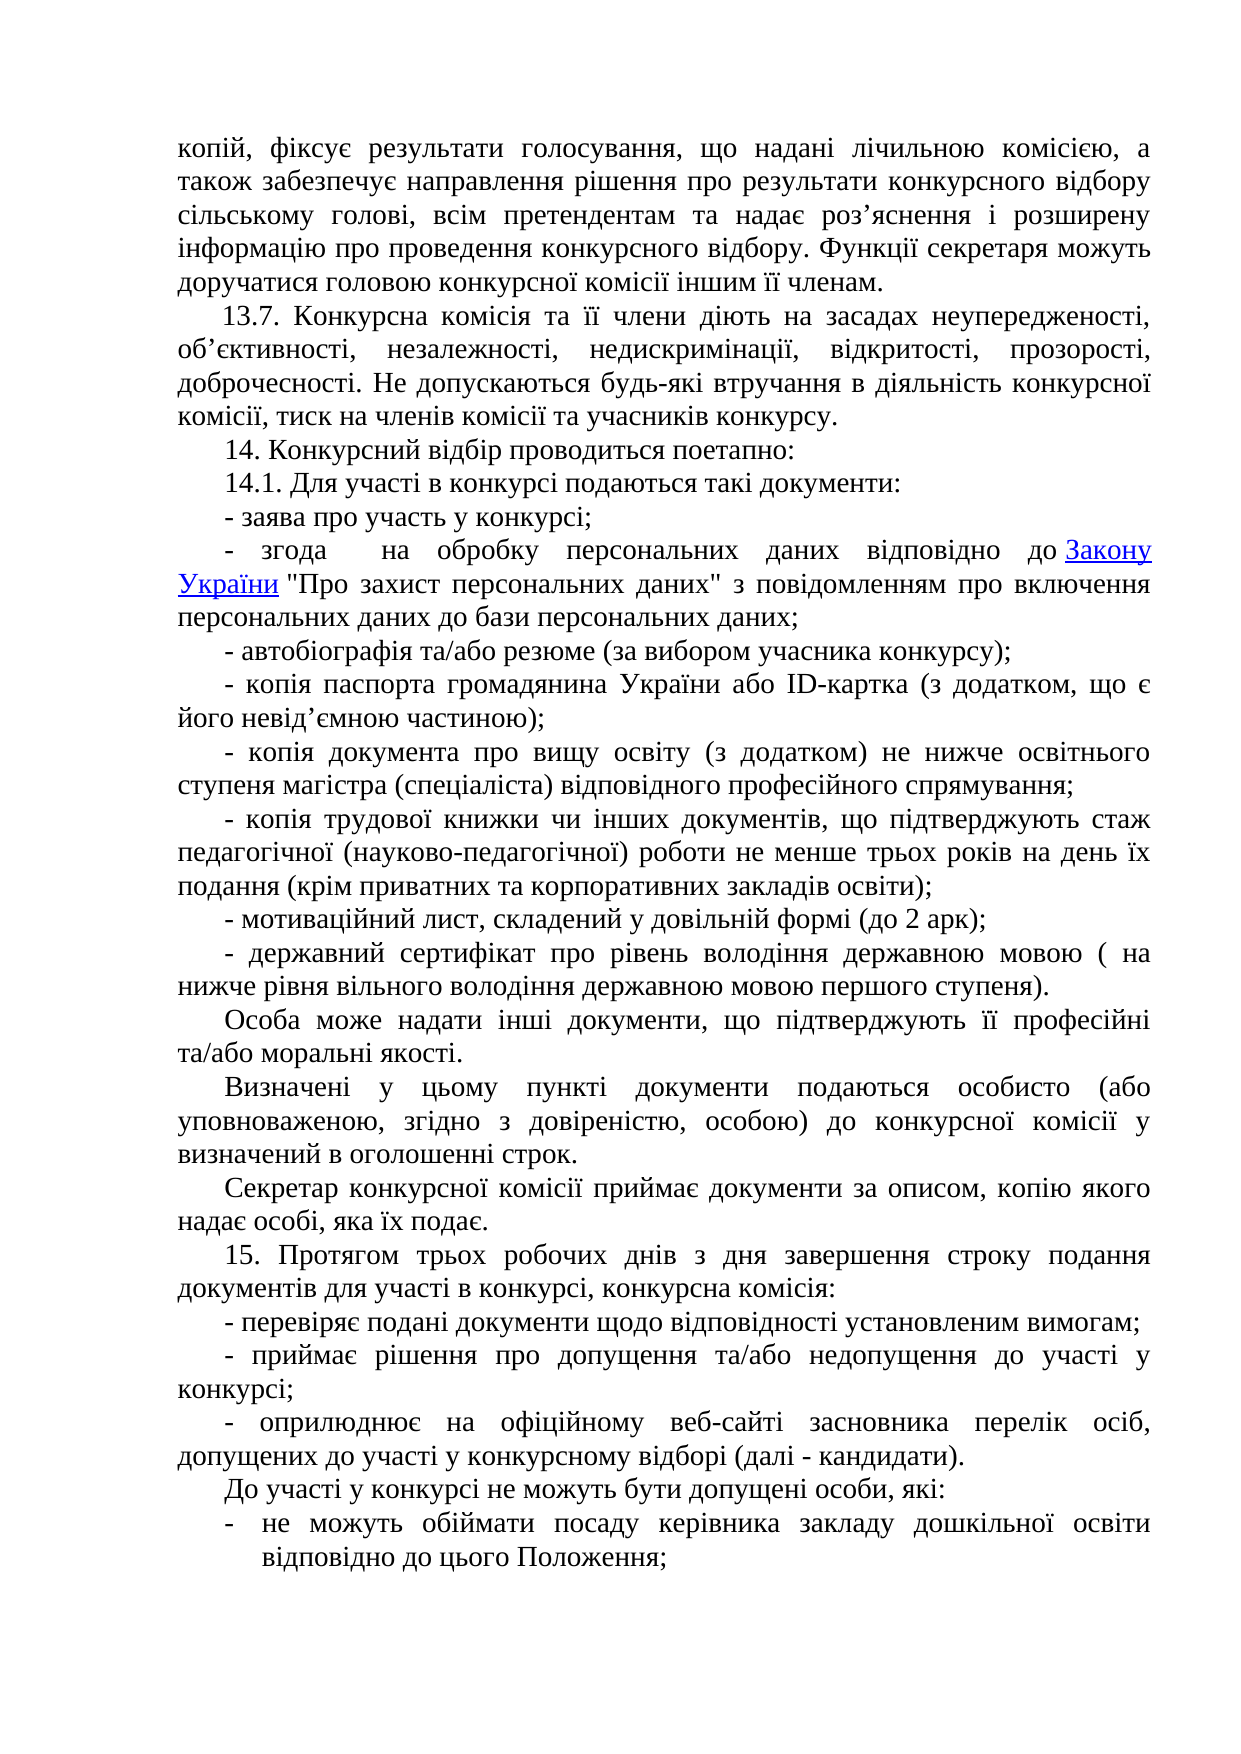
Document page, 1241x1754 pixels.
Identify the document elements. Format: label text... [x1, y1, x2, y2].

text 15. Протягом трьох робочих днів з дня завершення строку подання документів для участі в конкурсі, конкурсна комісія: [177, 1237, 1152, 1304]
text - автобіографія та/або резюме (за вибором учасника конкурсу); [177, 633, 1152, 667]
text - мотиваційний лист, складений у довільній формі (до 2 арк); [177, 901, 1152, 935]
text 14. Конкурсний відбір проводиться поетапно: [177, 432, 1152, 465]
text - згода на обробку персональних даних відповідно до Закону України "Про захист персональних даних" з повідомленням про включення персональних даних до бази персональних даних; [177, 532, 1152, 633]
text - копія документа про вищу освіту (з додатком) не нижче освітнього ступеня магістра (спеціаліста) відповідного професійного спрямування; [177, 734, 1152, 801]
text Визначені у цьому пункті документи подаються особисто (або уповноваженою, згідно з довіреністю, особою) до конкурсної комісії у визначений в оголошенні строк. [177, 1069, 1152, 1170]
text - державний сертифікат про рівень володіння державною мовою ( на нижче рівня вільного володіння державною мовою першого ступеня). [177, 935, 1152, 1002]
text 14.1. Для участі в конкурсі подаються такі документи: [177, 465, 1152, 499]
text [177, 130, 1152, 298]
text - заява про участь у конкурсі; [177, 499, 1152, 532]
text - копія паспорта громадянина України або ID-картка (з додатком, що є його невід’ємною частиною); [177, 667, 1152, 734]
text - приймає рішення про допущення та/або недопущення до участі у конкурсі; [177, 1337, 1152, 1404]
text До участі у конкурсі не можуть бути допущені особи, які: [177, 1472, 1152, 1505]
text - оприлюднює на офіційному веб-сайті засновника перелік осіб, допущених до участі у конкурсному відборі (далі - кандидати). [177, 1404, 1152, 1472]
text Особа може надати інші документи, що підтверджують її професійні та/або моральні якості. [177, 1002, 1152, 1069]
text - копія трудової книжки чи інших документів, що підтверджують стаж педагогічної (науково-педагогічної) роботи не менше трьох років на день їх подання (крім приватних та корпоративних закладів освіти); [177, 801, 1152, 901]
text 13.7. Конкурсна комісія та її члени діють на засадах неупередженості, об’єктивності, незалежності, недискримінації, відкритості, прозорості, доброчесності. Не допускаються будь-які втручання в діяльність конкурсної комісії, тиск на членів комісії та учасників конкурсу. [177, 298, 1152, 432]
text - перевіряє подані документи щодо відповідності установленим вимогам; [177, 1304, 1152, 1337]
text Секретар конкурсної комісії приймає документи за описом, копію якого надає особі, яка їх подає. [177, 1170, 1152, 1237]
list не можуть обіймати посаду керівника закладу дошкільної освіти відповідно до цього Положення; [224, 1505, 1152, 1572]
